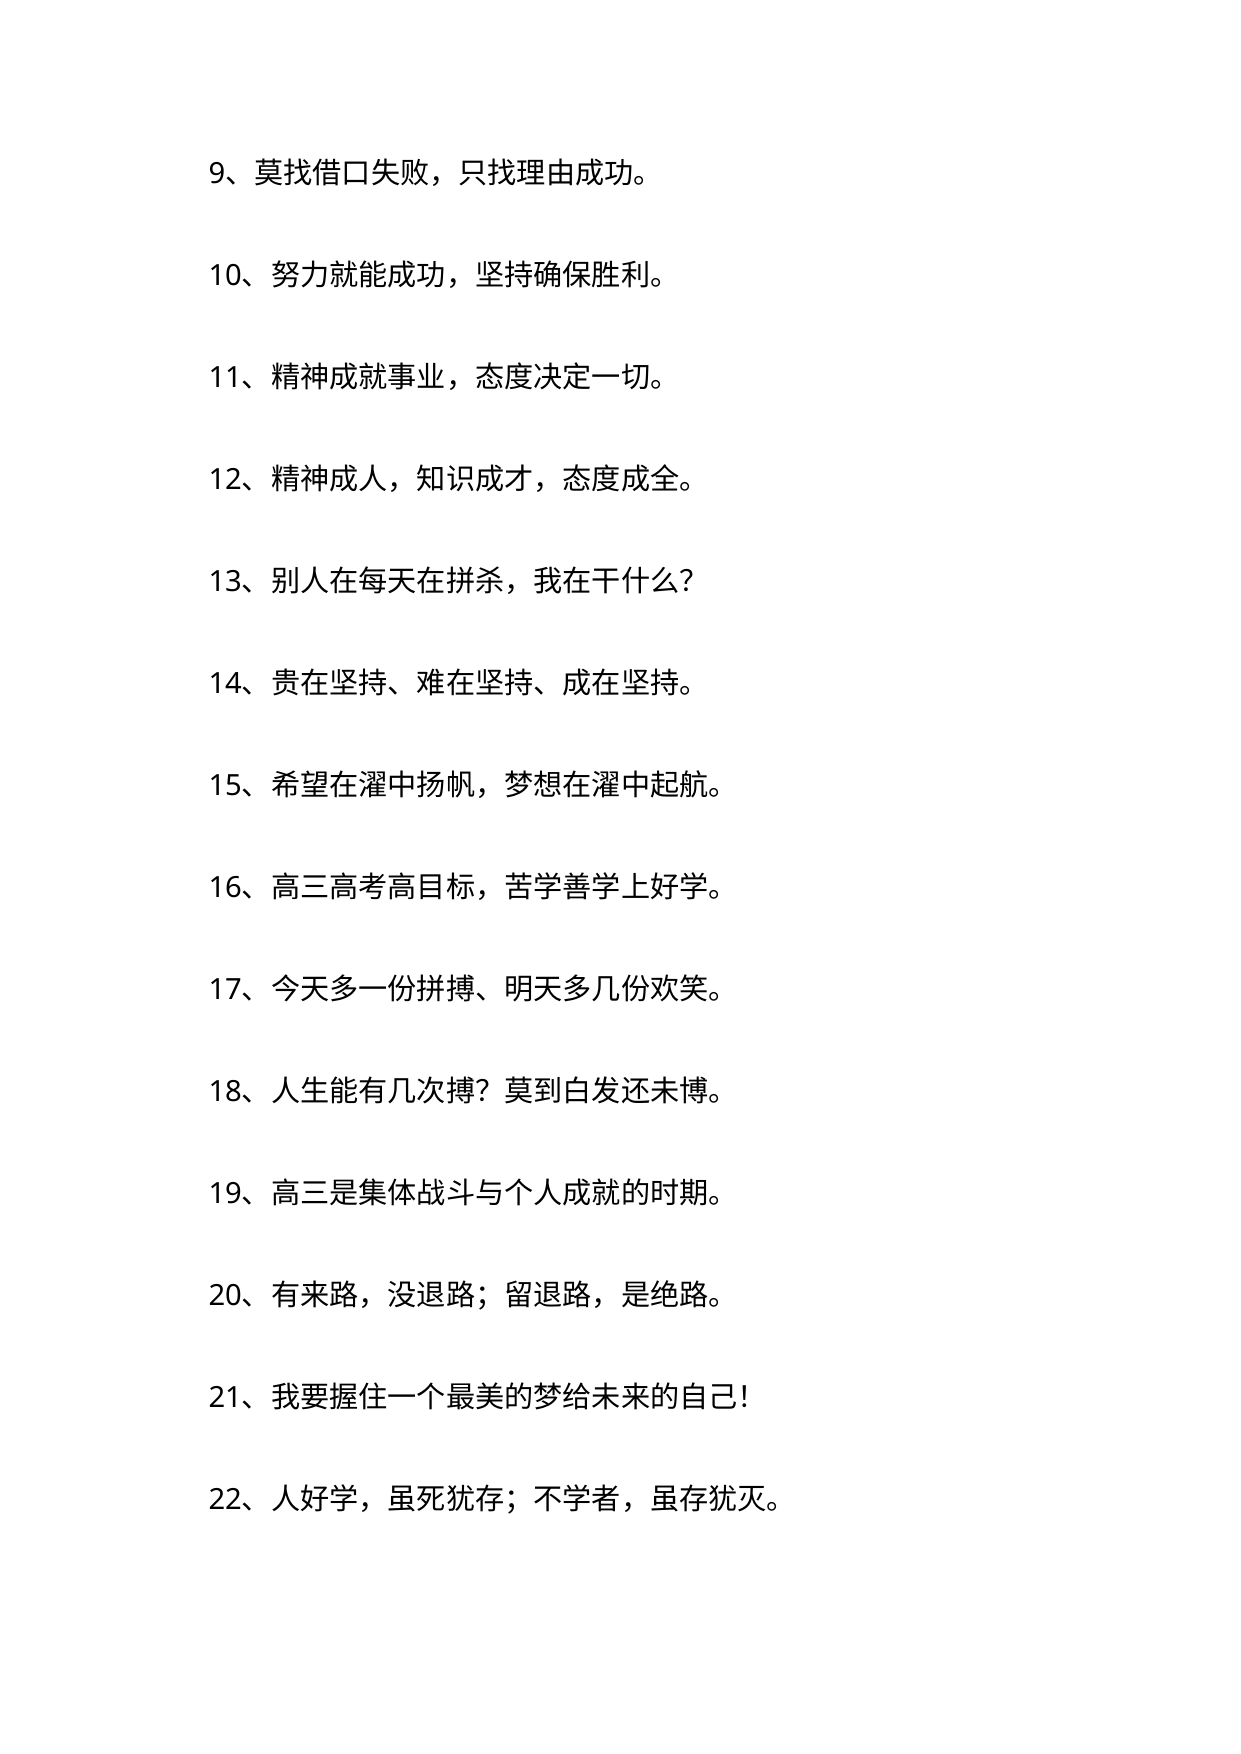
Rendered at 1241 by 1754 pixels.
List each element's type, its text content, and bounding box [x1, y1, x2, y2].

text 19、高三是集体战斗与个人成就的时期。 [150, 1170, 1090, 1212]
text 21、我要握住一个最美的梦给未来的自己！ [150, 1374, 1090, 1416]
text 14、贵在坚持、难在坚持、成在坚持。 [150, 660, 1090, 702]
text 20、有来路，没退路；留退路，是绝路。 [150, 1272, 1090, 1314]
text 9、莫找借口失败，只找理由成功。 [150, 150, 1090, 192]
text 22、人好学，虽死犹存；不学者，虽存犹灭。 [150, 1476, 1090, 1518]
text 16、高三高考高目标，苦学善学上好学。 [150, 864, 1090, 906]
text 18、人生能有几次搏？莫到白发还未博。 [150, 1068, 1090, 1110]
text 12、精神成人，知识成才，态度成全。 [150, 456, 1090, 498]
text 15、希望在濯中扬帆，梦想在濯中起航。 [150, 762, 1090, 804]
text 13、别人在每天在拼杀，我在干什么？ [150, 558, 1090, 600]
text 11、精神成就事业，态度决定一切。 [150, 354, 1090, 396]
text 10、努力就能成功，坚持确保胜利。 [150, 252, 1090, 294]
text 17、今天多一份拼搏、明天多几份欢笑。 [150, 966, 1090, 1008]
